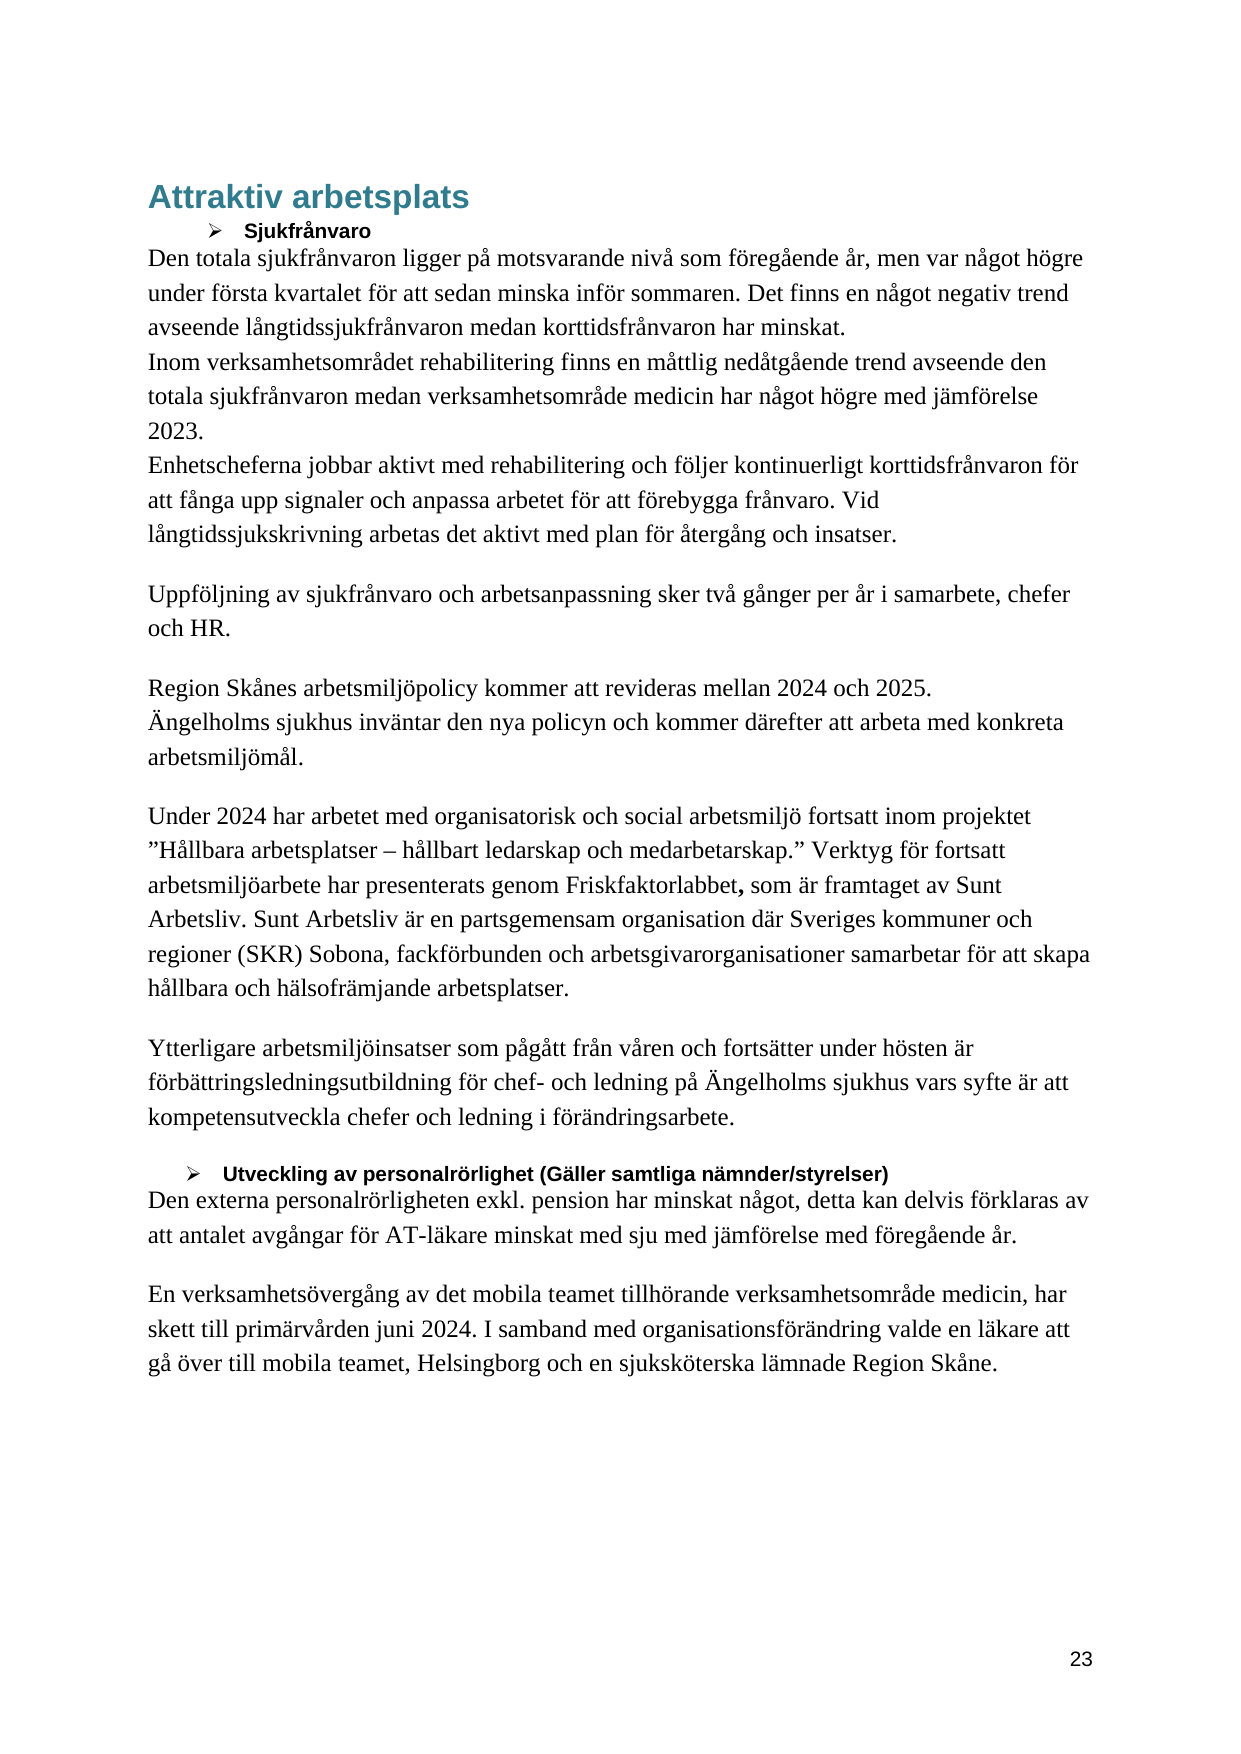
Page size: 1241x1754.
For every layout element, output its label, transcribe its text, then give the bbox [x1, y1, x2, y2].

text Region Skånes arbetsmiljöpolicy kommer att revideras mellan 2024 och 2025. Ängelholms sjukhus inväntar den nya policyn och kommer därefter att arbeta med konkreta arbetsmiljömål. [148, 673, 1092, 770]
text Under 2024 har arbetet med organisatorisk och social arbetsmiljö fortsatt inom projektet ”Hållbara arbetsplatser – hållbart ledarskap och medarbetarskap.” Verktyg för fortsatt arbetsmiljöarbete har presenterats genom Friskfaktorlabbet, som är framtaget av Sunt Arbetsliv. Sunt Arbetsliv är en partsgemensam organisation där Sveriges kommuner och regioner (SKR) Sobona, fackförbunden och arbetsgivarorganisationer samarbetar för att skapa hållbara och hälsofrämjande arbetsplatser. [148, 801, 1092, 1002]
text En verksamhetsövergång av det mobila teamet tillhörande verksamhetsområde medicin, har skett till primärvården juni 2024. I samband med organisationsförändring valde en läkare att gå över till mobila teamet, Helsingborg och en sjuksköterska lämnade Region Skåne. [148, 1279, 1092, 1377]
text Inom verksamhetsområdet rehabilitering finns en måttlig nedåtgående trend avseende den totala sjukfrånvaron medan verksamhetsområde medicin har något högre med jämförelse 2023. [148, 347, 1092, 444]
text Sjukfrånvaro [207, 219, 1092, 243]
text Utveckling av personalrörlighet (Gäller samtliga nämnder/styrelser) [185, 1161, 1092, 1186]
text Den externa personalrörligheten exkl. pension har minskat något, detta kan delvis förklaras av att antalet avgångar för AT-läkare minskat med sju med jämförelse med föregående år. [148, 1186, 1092, 1249]
text Ytterligare arbetsmiljöinsatser som pågått från våren och fortsätter under hösten är förbättringsledningsutbildning för chef- och ledning på Ängelholms sjukhus vars syfte är att kompetensutveckla chefer och ledning i förändringsarbete. [148, 1033, 1092, 1131]
text Enhetscheferna jobbar aktivt med rehabilitering och följer kontinuerligt korttidsfrånvaron för att fånga upp signaler och anpassa arbetet för att förebygga frånvaro. Vid långtidssjukskrivning arbetas det aktivt med plan för återgång och insatser. [148, 450, 1092, 548]
text Attraktiv arbetsplats [148, 177, 1092, 216]
text Uppföljning av sjukfrånvaro och arbetsanpassning sker två gånger per år i samarbete, chefer och HR. [148, 579, 1092, 642]
list Den totala sjukfrånvaron ligger på motsvarande nivå som föregående år, men var något högre under första kvartalet för att sedan minska inför sommaren. Det finns en något negativ trend avseende långtidssjukfrånvaron medan korttidsfrånvaron har minskat. [148, 243, 1092, 341]
